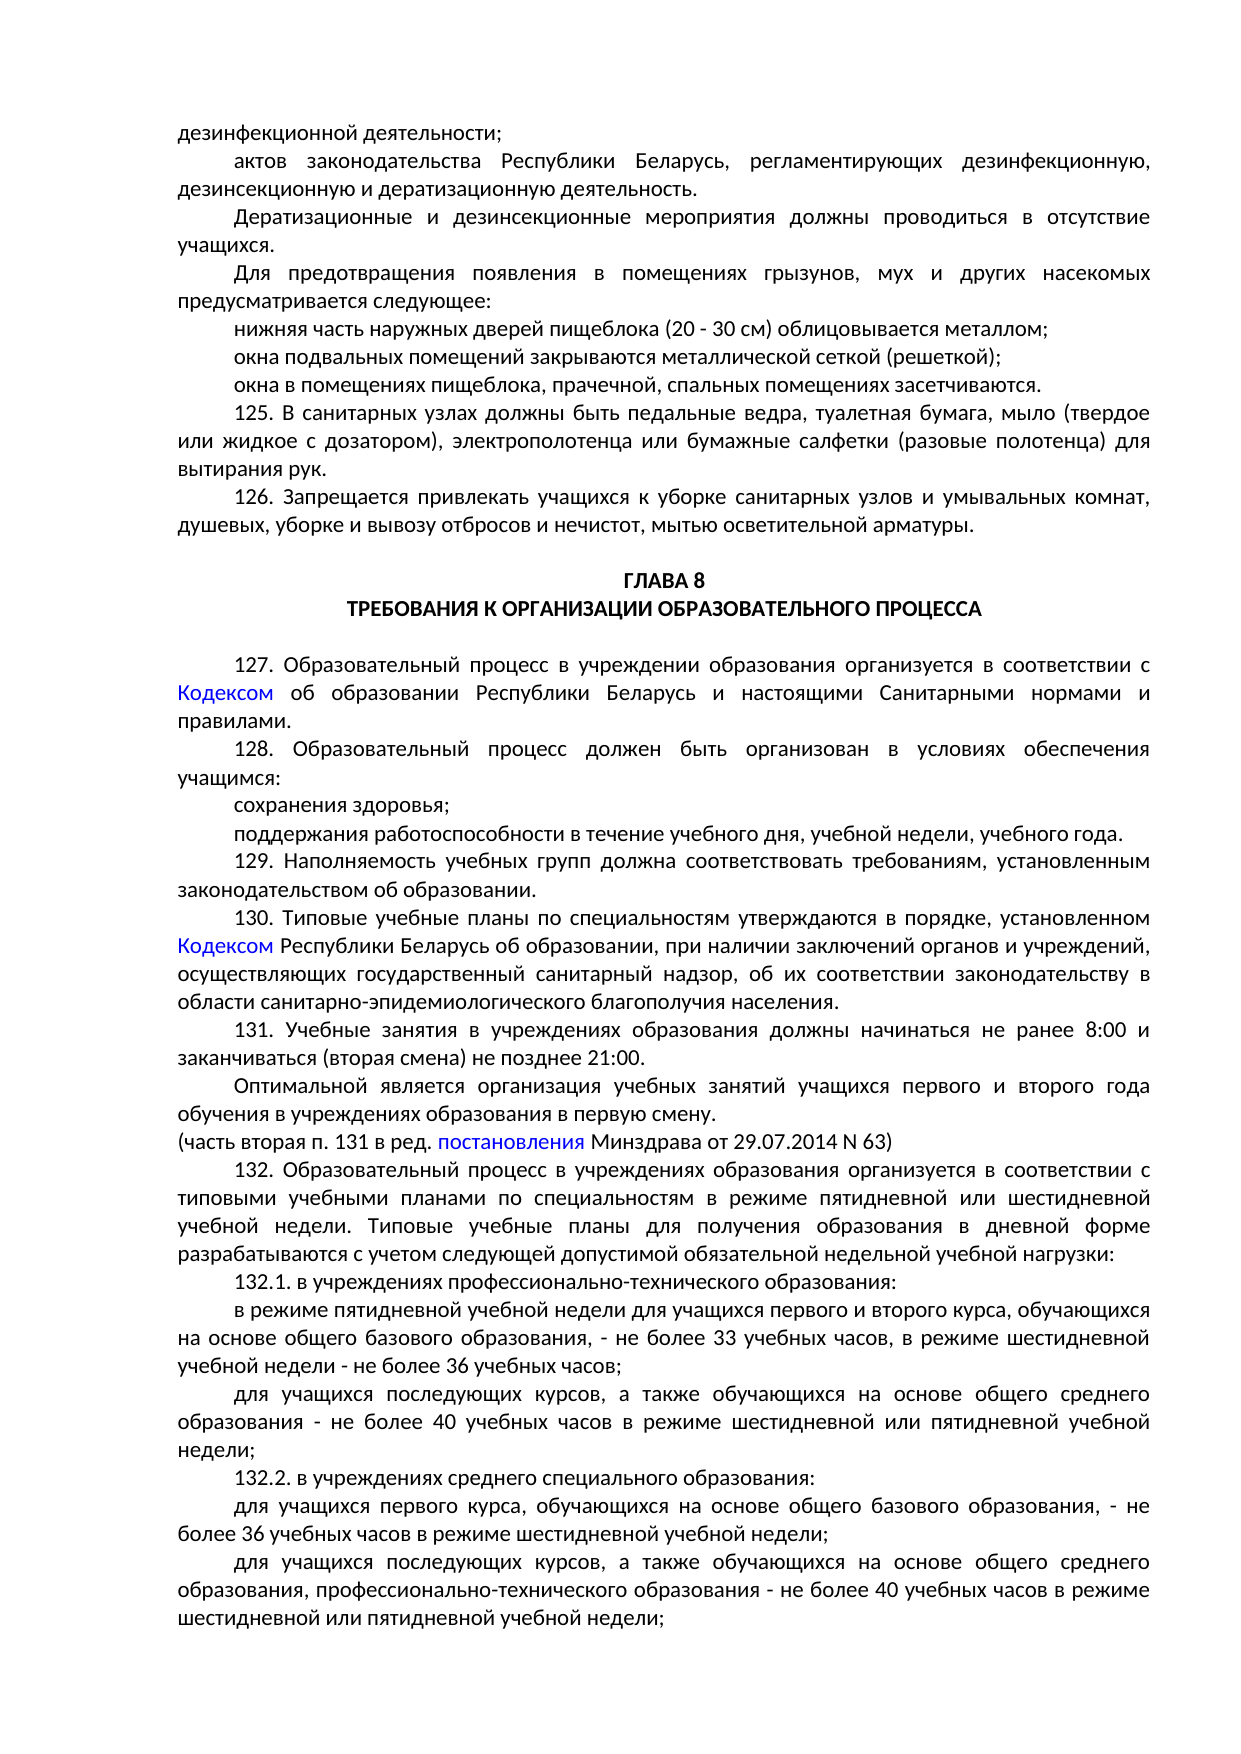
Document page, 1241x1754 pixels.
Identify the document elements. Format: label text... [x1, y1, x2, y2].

text 132. Образовательный процесс в учреждениях образования организуется в соответствии с типовыми учебными планами по специальностям в режиме пятидневной или шестидневной учебной недели. Типовые учебные планы для получения образования в дневной форме разрабатываются с учетом следующей допустимой обязательной недельной учебной нагрузки: [177, 1155, 1152, 1267]
text окна в помещениях пищеблока, прачечной, спальных помещениях засетчиваются. [177, 370, 1152, 398]
text для учащихся первого курса, обучающихся на основе общего базового образования, - не более 36 учебных часов в режиме шестидневной учебной недели; [177, 1491, 1152, 1547]
text 129. Наполняемость учебных групп должна соответствовать требованиям, установленным законодательством об образовании. [177, 847, 1152, 903]
text актов законодательства Республики Беларусь, регламентирующих дезинфекционную, дезинсекционную и дератизационную деятельность. [177, 146, 1152, 202]
text для учащихся последующих курсов, а также обучающихся на основе общего среднего образования, профессионально-технического образования - не более 40 учебных часов в режиме шестидневной или пятидневной учебной недели; [177, 1547, 1152, 1631]
text окна подвальных помещений закрываются металлической сеткой (решеткой); [177, 342, 1152, 370]
text поддержания работоспособности в течение учебного дня, учебной недели, учебного года. [177, 819, 1152, 847]
text Дератизационные и дезинсекционные мероприятия должны проводиться в отсутствие учащихся. [177, 202, 1152, 258]
text 128. Образовательный процесс должен быть организован в условиях обеспечения учащимся: [177, 734, 1152, 791]
text для учащихся последующих курсов, а также обучающихся на основе общего среднего образования - не более 40 учебных часов в режиме шестидневной или пятидневной учебной недели; [177, 1379, 1152, 1463]
text 132.2. в учреждениях среднего специального образования: [177, 1463, 1152, 1491]
text Оптимальной является организация учебных занятий учащихся первого и второго года обучения в учреждениях образования в первую смену. [177, 1071, 1152, 1127]
text ГЛАВА 8 [177, 566, 1152, 594]
text Для предотвращения появления в помещениях грызунов, мух и других насекомых предусматривается следующее: [177, 258, 1152, 314]
text 132.1. в учреждениях профессионально-технического образования: [177, 1267, 1152, 1295]
text сохранения здоровья; [177, 791, 1152, 819]
text 131. Учебные занятия в учреждениях образования должны начинаться не ранее 8:00 и заканчиваться (вторая смена) не позднее 21:00. [177, 1015, 1152, 1071]
text ТРЕБОВАНИЯ К ОРГАНИЗАЦИИ ОБРАЗОВАТЕЛЬНОГО ПРОЦЕССА [177, 594, 1152, 622]
text 125. В санитарных узлах должны быть педальные ведра, туалетная бумага, мыло (твердое или жидкое с дозатором), электрополотенца или бумажные салфетки (разовые полотенца) для вытирания рук. [177, 398, 1152, 482]
text нижняя часть наружных дверей пищеблока (20 - 30 см) облицовывается металлом; [177, 314, 1152, 342]
text 126. Запрещается привлекать учащихся к уборке санитарных узлов и умывальных комнат, душевых, уборке и вывозу отбросов и нечистот, мытью осветительной арматуры. [177, 482, 1152, 538]
text 127. Образовательный процесс в учреждении образования организуется в соответствии с Кодексом об образовании Республики Беларусь и настоящими Санитарными нормами и правилами. [177, 651, 1152, 734]
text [177, 118, 1152, 146]
text 130. Типовые учебные планы по специальностям утверждаются в порядке, установленном Кодексом Республики Беларусь об образовании, при наличии заключений органов и учреждений, осуществляющих государственный санитарный надзор, об их соответствии законодательству в области санитарно-эпидемиологического благополучия населения. [177, 903, 1152, 1015]
text (часть вторая п. 131 в ред. постановления Минздрава от 29.07.2014 N 63) [177, 1127, 1152, 1155]
text в режиме пятидневной учебной недели для учащихся первого и второго курса, обучающихся на основе общего базового образования, - не более 33 учебных часов, в режиме шестидневной учебной недели - не более 36 учебных часов; [177, 1295, 1152, 1379]
